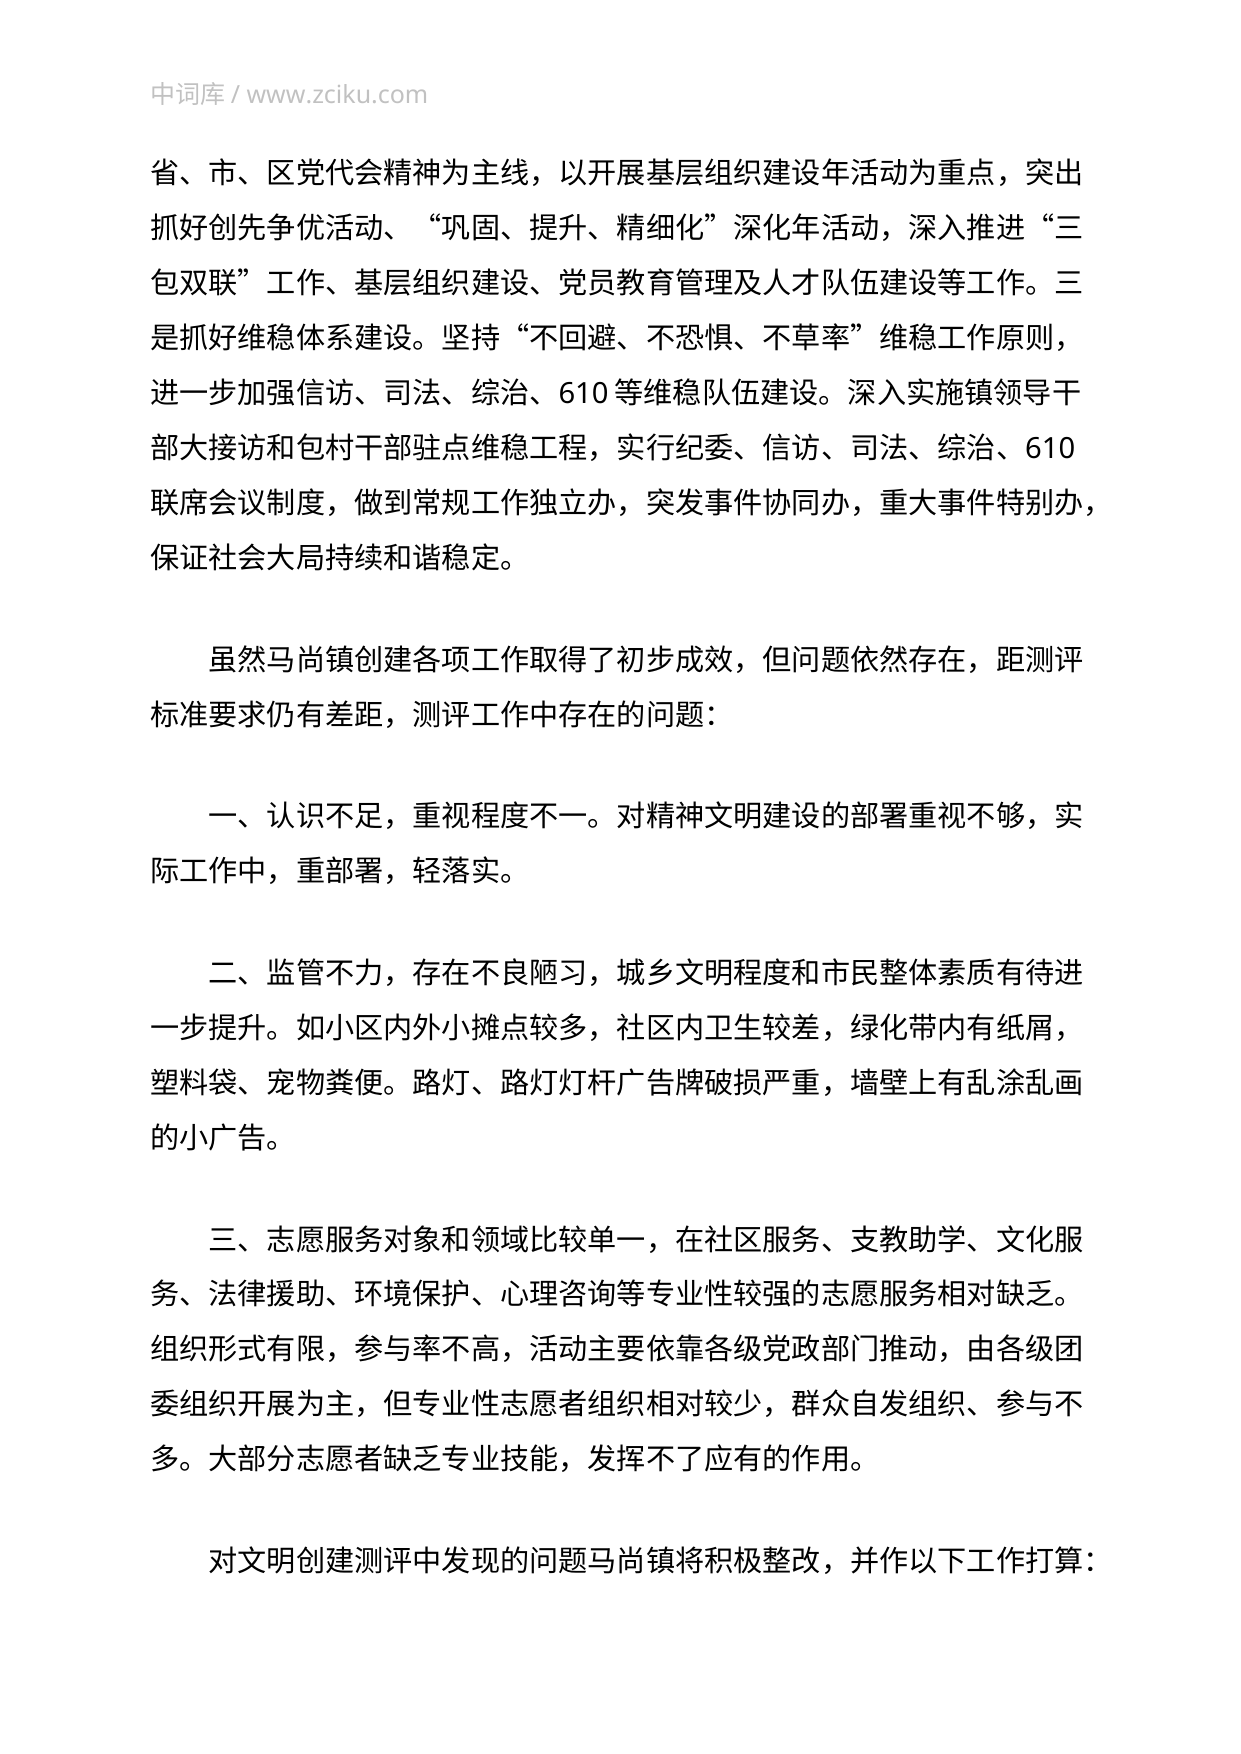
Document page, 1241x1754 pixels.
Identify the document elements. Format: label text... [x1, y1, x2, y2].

text 虽然马尚镇创建各项工作取得了初步成效，但问题依然存在，距测评标准要求仍有差距，测评工作中存在的问题： [150, 636, 1090, 733]
text 对文明创建测评中发现的问题马尚镇将积极整改，并作以下工作打算： [150, 1537, 1090, 1580]
text 一、认识不足，重视程度不一。对精神文明建设的部署重视不够，实际工作中，重部署，轻落实。 [150, 793, 1090, 890]
text 三、志愿服务对象和领域比较单一，在社区服务、支教助学、文化服务、法律援助、环境保护、心理咨询等专业性较强的志愿服务相对缺乏。组织形式有限，参与率不高，活动主要依靠各级党政部门推动，由各级团委组织开展为主，但专业性志愿者组织相对较少，群众自发组织、参与不多。大部分志愿者缺乏专业技能，发挥不了应有的作用。 [150, 1216, 1090, 1478]
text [150, 150, 1090, 577]
text 二、监管不力，存在不良陋习，城乡文明程度和市民整体素质有待进一步提升。如小区内外小摊点较多，社区内卫生较差，绿化带内有纸屑，塑料袋、宠物粪便。路灯、路灯灯杆广告牌破损严重，墙壁上有乱涂乱画的小广告。 [150, 949, 1090, 1157]
